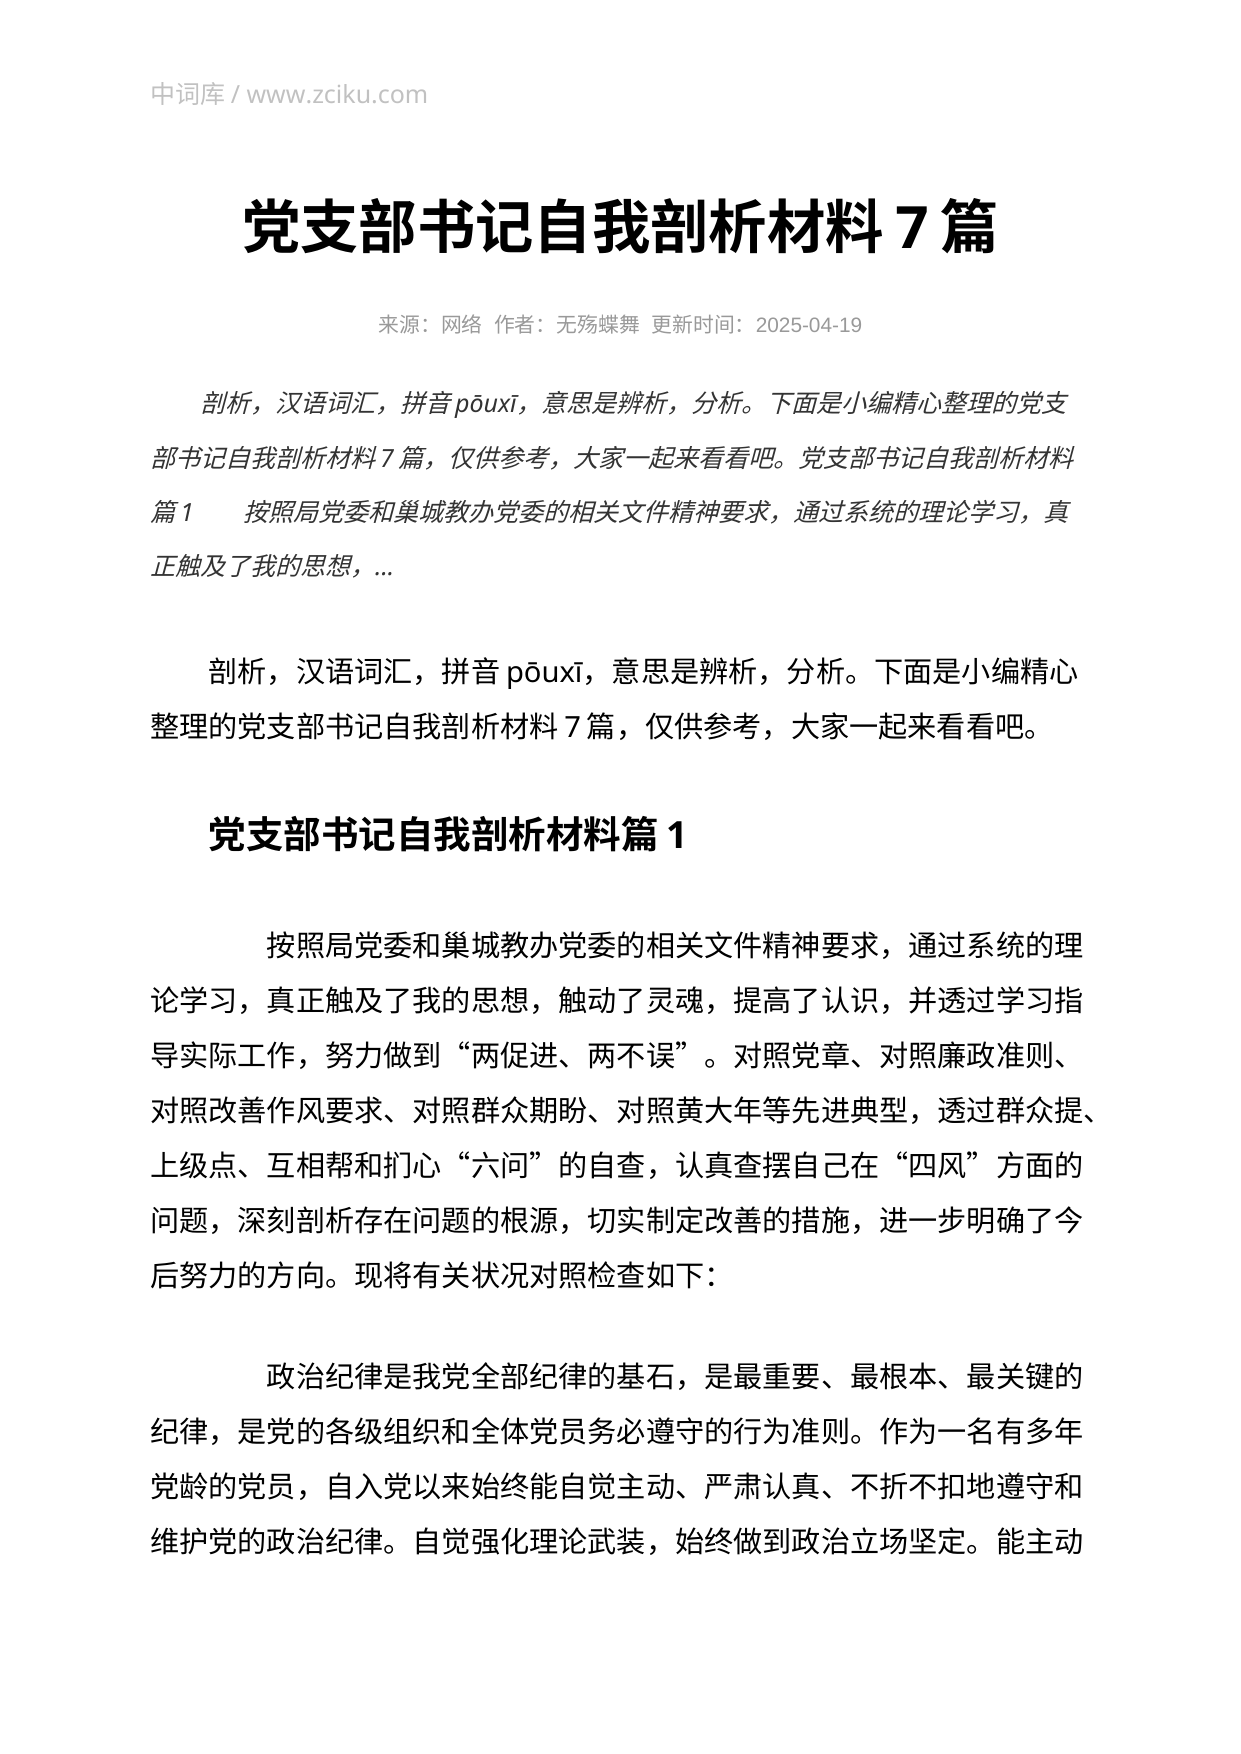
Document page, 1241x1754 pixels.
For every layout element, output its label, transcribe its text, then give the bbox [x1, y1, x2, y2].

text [150, 1354, 1090, 1561]
text 党支部书记自我剖析材料篇1 [150, 805, 1090, 859]
text 按照局党委和巢城教办党委的相关文件精神要求，通过系统的理论学习，真正触及了我的思想，触动了灵魂，提高了认识，并透过学习指导实际工作，努力做到“两促进、两不误”。对照党章、对照廉政准则、对照改善作风要求、对照群众期盼、对照黄大年等先进典型，透过群众提、上级点、互相帮和扪心“六问”的自查，认真查摆自己在“四风”方面的问题，深刻剖析存在问题的根源，切实制定改善的措施，进一步明确了今后努力的方向。现将有关状况对照检查如下： [150, 923, 1090, 1294]
text 剖析，汉语词汇，拼音pōuxī，意思是辨析，分析。下面是小编精心整理的党支部书记自我剖析材料7篇，仅供参考，大家一起来看看吧。党支部书记自我剖析材料篇1 按照局党委和巢城教办党委的相关文件精神要求，通过系统的理论学习，真正触及了我的思想，... [150, 384, 1090, 583]
subtitle 党支部书记自我剖析材料7篇 [150, 181, 1090, 266]
text 来源：网络 作者：无殇蝶舞 更新时间：2025-04-19 [150, 313, 1090, 337]
text 剖析，汉语词汇，拼音pōuxī，意思是辨析，分析。下面是小编精心整理的党支部书记自我剖析材料7篇，仅供参考，大家一起来看看吧。 [150, 648, 1090, 746]
